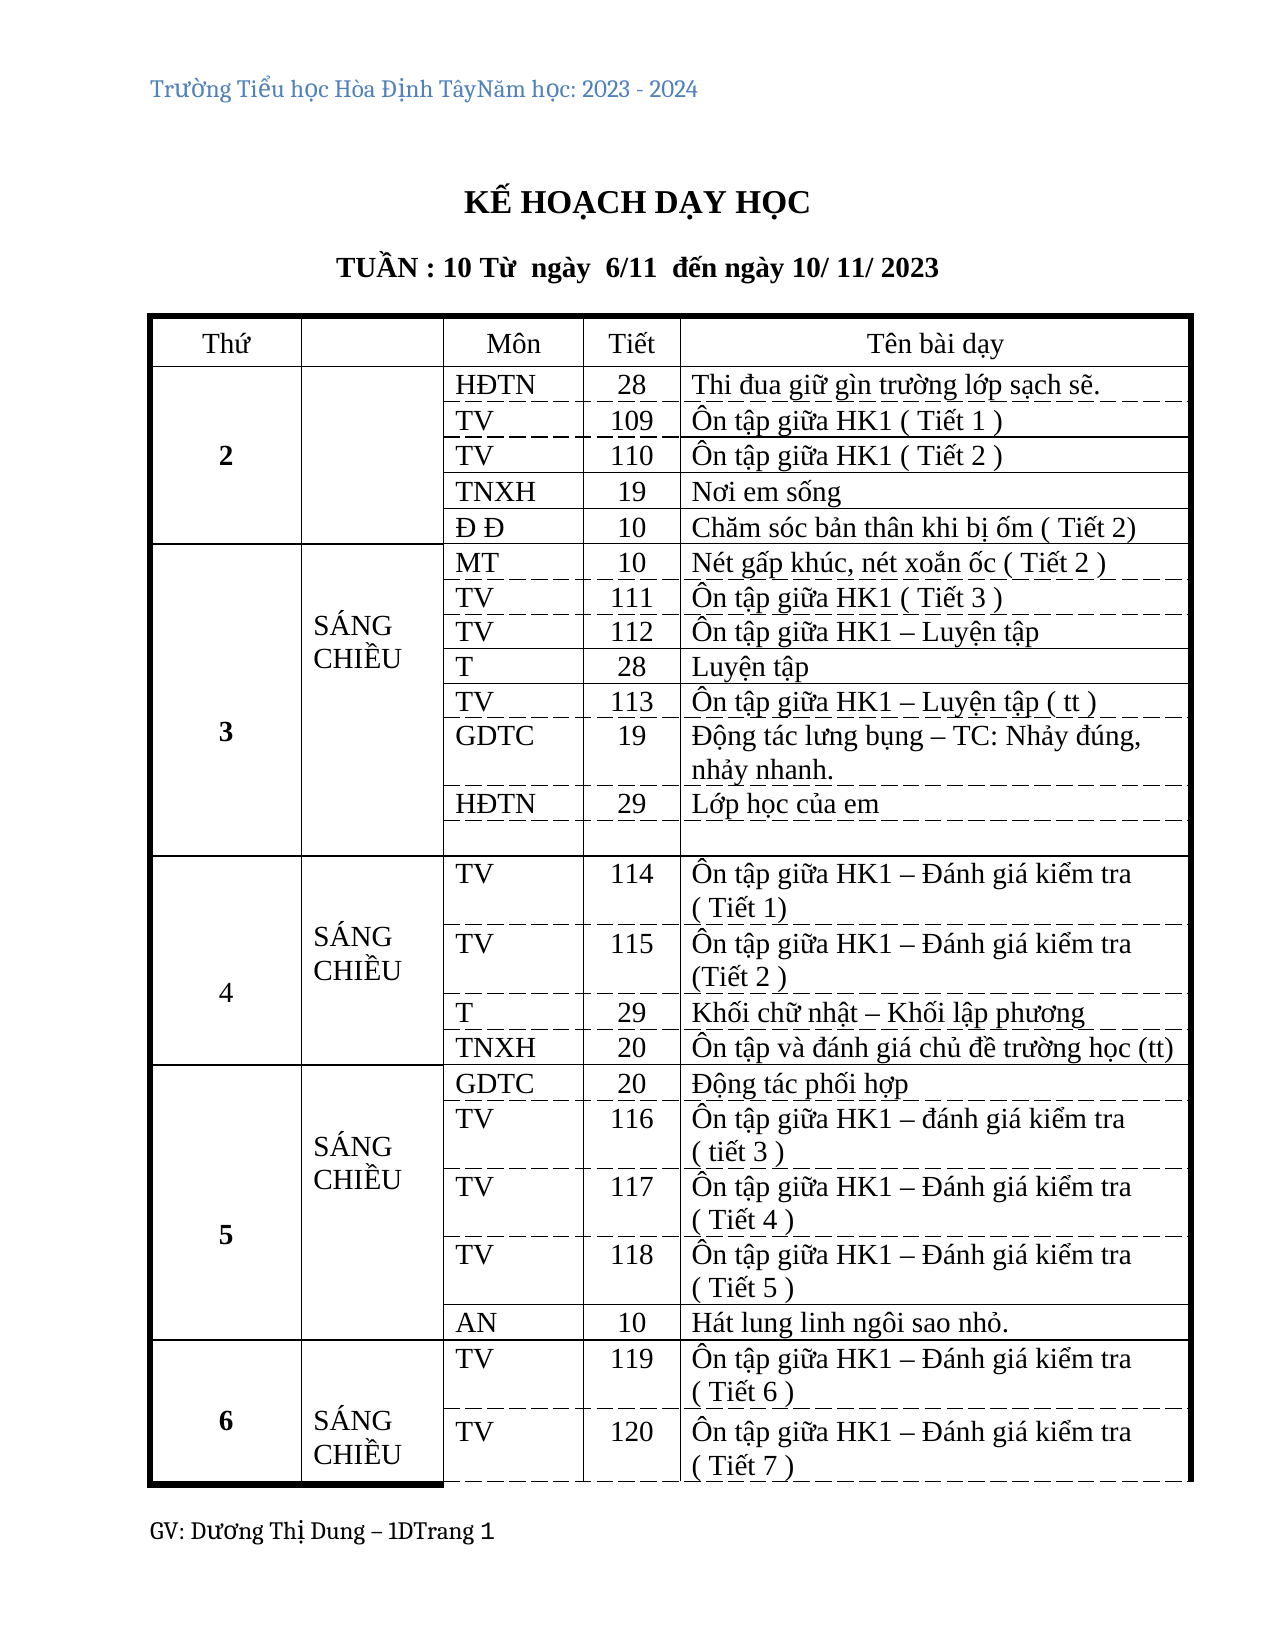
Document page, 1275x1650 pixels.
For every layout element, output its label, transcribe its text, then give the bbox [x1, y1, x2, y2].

table_cell 117 [584, 1168, 680, 1236]
table_header Thứ [153, 319, 301, 366]
table_cell 114 [584, 857, 680, 924]
table_cell TV [444, 579, 583, 613]
table_header [302, 319, 443, 366]
table_cell TNXH [444, 1029, 583, 1064]
table_cell 20 [584, 1065, 680, 1100]
table_cell 29 [584, 993, 680, 1028]
table_cell 28 [584, 649, 680, 683]
table_cell Khối chữ nhật – Khối lập phương [681, 993, 1188, 1028]
table_cell Ôn tập giữa HK1 – Đánh giá kiểm tra ( Tiết 1) [681, 857, 1188, 924]
table_cell TV [444, 684, 583, 717]
table_cell 2 [153, 367, 301, 543]
table_cell GDTC [444, 1065, 583, 1100]
table_cell TV [444, 857, 583, 924]
table_cell Ôn tập giữa HK1 – Đánh giá kiểm tra ( Tiết 4 ) [681, 1168, 1188, 1236]
table_cell GDTC [444, 717, 583, 785]
table_cell 111 [584, 579, 680, 613]
table_cell AN [444, 1305, 583, 1339]
table_cell TV [444, 614, 583, 648]
table_cell TV [444, 1100, 583, 1168]
table_header Môn [444, 319, 583, 366]
table_cell 113 [584, 684, 680, 717]
table_cell TV [444, 1236, 583, 1304]
table_cell [584, 820, 680, 854]
table_cell [681, 820, 1188, 854]
table_cell 116 [584, 1100, 680, 1168]
table_cell 10 [584, 509, 680, 543]
table_cell Nét gấp khúc, nét xoắn ốc ( Tiết 2 ) [681, 544, 1188, 579]
table_cell SÁNG CHIỀU [302, 1066, 443, 1339]
table_cell 110 [584, 436, 680, 472]
table_cell Thi đua giữ gìn trường lớp sạch sẽ. [681, 367, 1188, 401]
table_cell Đ Đ [444, 509, 583, 543]
text TUẦN : 10 Từ ngày 6/11 đến ngày 10/ 11/ 2023 [150, 250, 1125, 283]
table_cell 109 [584, 401, 680, 436]
table_cell T [444, 993, 583, 1028]
table_cell 19 [584, 717, 680, 785]
table_cell Chăm sóc bản thân khi bị ốm ( Tiết 2) [681, 509, 1188, 543]
table_cell Ôn tập giữa HK1 – Đánh giá kiểm tra ( Tiết 7 ) [681, 1408, 1188, 1481]
table_cell TNXH [444, 473, 583, 508]
table_cell TV [444, 401, 583, 436]
table_cell 3 [153, 545, 301, 854]
table_cell Ôn tập và đánh giá chủ đề trường học (tt) [681, 1029, 1188, 1064]
table_cell SÁNG CHIỀU [302, 857, 443, 1064]
table_cell Ôn tập giữa HK1 – Đánh giá kiểm tra ( Tiết 5 ) [681, 1236, 1188, 1304]
table_cell 29 [584, 785, 680, 820]
table_cell 119 [584, 1341, 680, 1408]
table_cell TV [444, 436, 583, 472]
table_header Tiết [584, 319, 680, 366]
table_cell 19 [584, 473, 680, 508]
table_cell TV [444, 1408, 583, 1481]
table_cell Ôn tập giữa HK1 ( Tiết 2 ) [681, 438, 1188, 472]
table_cell TV [444, 924, 583, 993]
table_cell Ôn tập giữa HK1 ( Tiết 1 ) [681, 401, 1188, 436]
table_cell 112 [584, 614, 680, 648]
table_cell 6 [153, 1341, 301, 1481]
table_cell 28 [584, 367, 680, 401]
table_cell [302, 367, 443, 543]
table_cell MT [444, 544, 583, 579]
table_cell 120 [584, 1408, 680, 1481]
table_cell Hát lung linh ngôi sao nhỏ. [681, 1305, 1188, 1339]
table_cell HĐTN [444, 367, 583, 401]
table_cell 118 [584, 1236, 680, 1304]
table_cell 5 [153, 1066, 301, 1339]
table_cell Ôn tập giữa HK1 – Luyện tập ( tt ) [681, 684, 1188, 717]
table_cell Ôn tập giữa HK1 – Luyện tập [681, 614, 1188, 648]
table_cell SÁNG CHIỀU [302, 545, 443, 854]
table_cell Luyện tập [681, 649, 1188, 683]
table_cell Động tác phối hợp [681, 1065, 1188, 1100]
table_cell Ôn tập giữa HK1 – đánh giá kiểm tra ( tiết 3 ) [681, 1100, 1188, 1168]
table_cell SÁNG CHIỀU [302, 1341, 443, 1481]
table_cell 10 [584, 544, 680, 579]
table_cell Nơi em sống [681, 473, 1188, 508]
table_cell 20 [584, 1029, 680, 1064]
table_cell 115 [584, 924, 680, 993]
table_cell Ôn tập giữa HK1 ( Tiết 3 ) [681, 579, 1188, 613]
table_cell [444, 820, 583, 854]
table_cell Lớp học của em [681, 785, 1188, 820]
table_cell 10 [584, 1305, 680, 1339]
table_header Tên bài dạy [681, 319, 1188, 366]
table_cell HĐTN [444, 785, 583, 820]
table_cell TV [444, 1341, 583, 1408]
table_cell TV [444, 1168, 583, 1236]
table_cell Động tác lưng bụng – TC: Nhảy đúng, nhảy nhanh. [681, 717, 1188, 785]
table_cell 4 [153, 857, 301, 1064]
table_cell Ôn tập giữa HK1 – Đánh giá kiểm tra ( Tiết 6 ) [681, 1341, 1188, 1408]
table_cell T [444, 649, 583, 683]
table_cell Ôn tập giữa HK1 – Đánh giá kiểm tra (Tiết 2 ) [681, 924, 1188, 993]
text KẾ HOẠCH DẠY HỌC [150, 182, 1125, 221]
